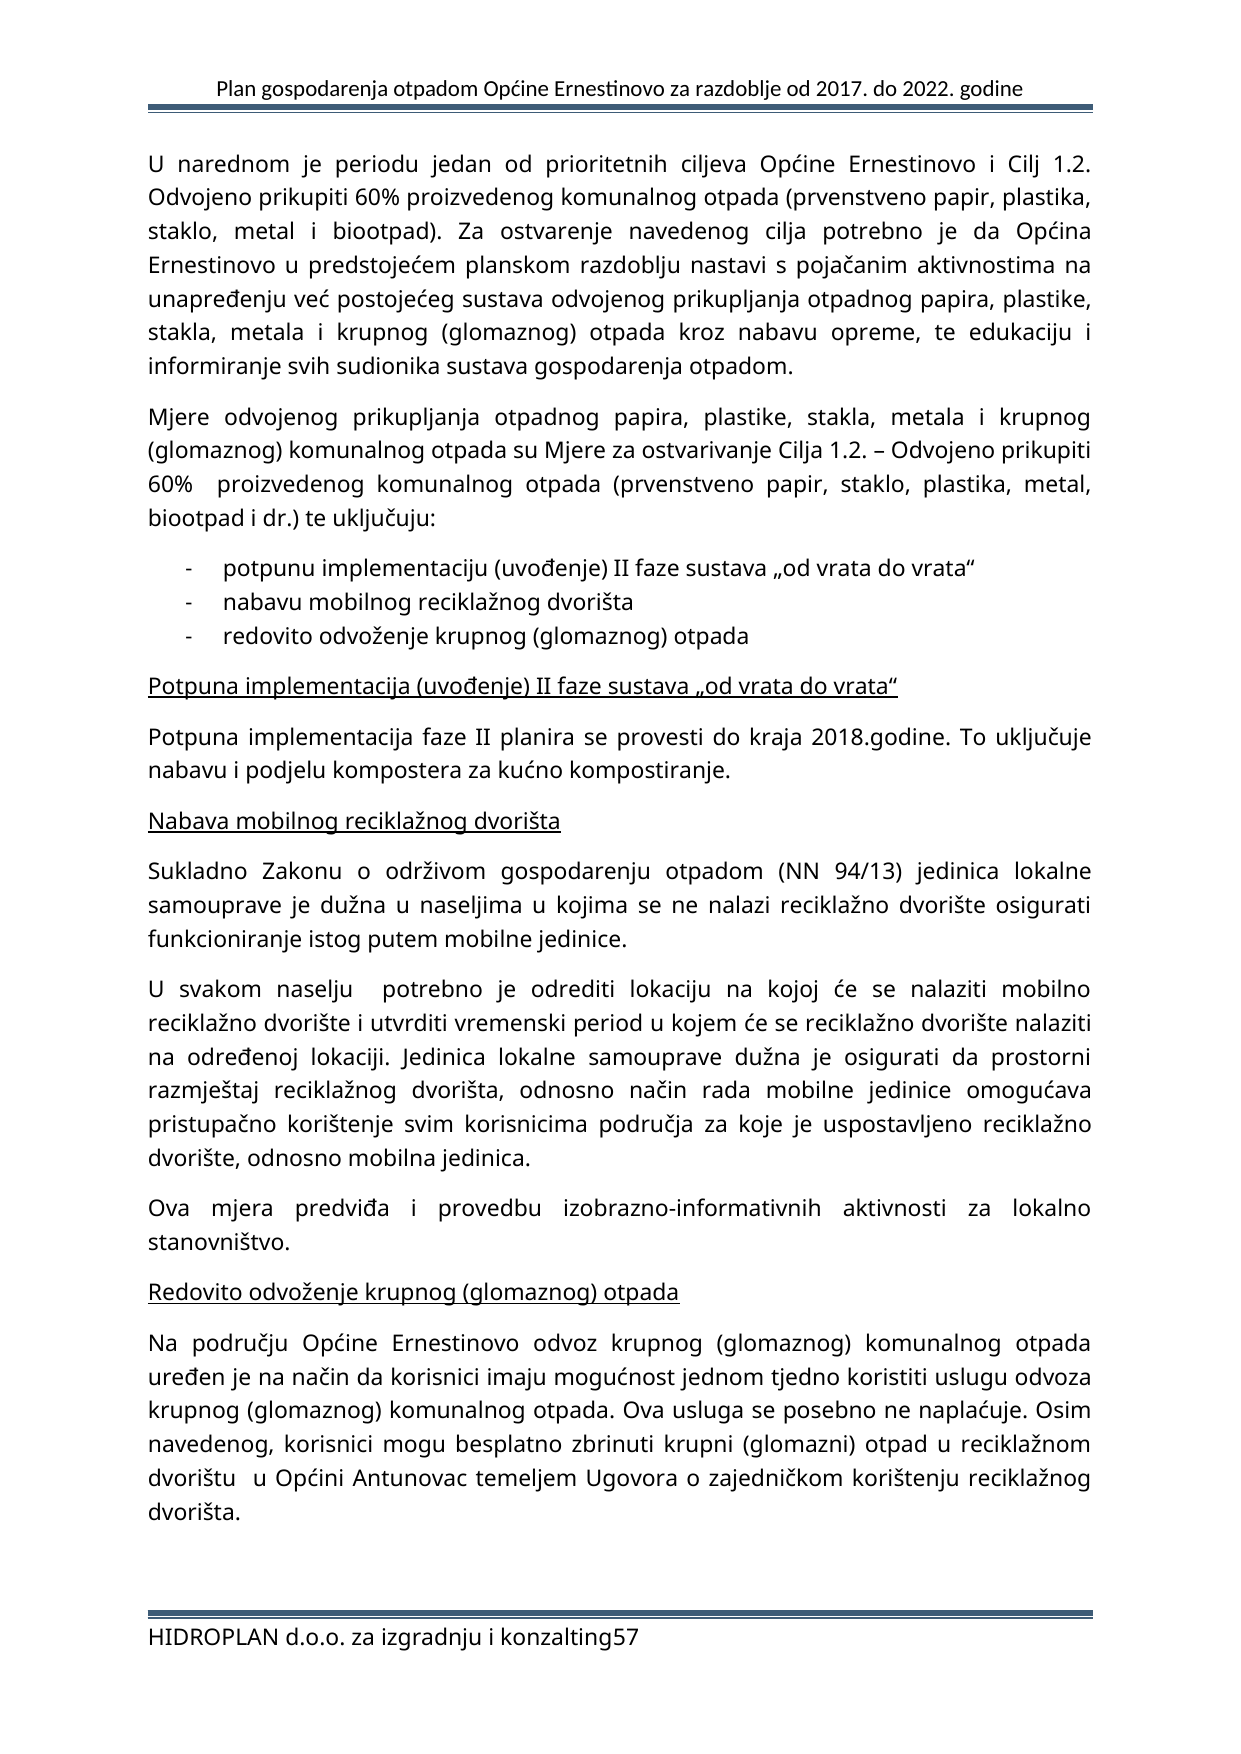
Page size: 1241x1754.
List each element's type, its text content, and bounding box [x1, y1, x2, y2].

text Nabava mobilnog reciklažnog dvorišta [148, 805, 1093, 836]
list nabavu mobilnog reciklažnog dvorišta [185, 586, 1093, 617]
text Redovito odvoženje krupnog (glomaznog) otpada [148, 1276, 1093, 1308]
text Mjere odvojenog prikupljanja otpadnog papira, plastike, stakla, metala i krupnog (glomaznog) komunalnog otpada su Mjere za ostvarivanje Cilja 1.2. – Odvojeno prikupiti 60% proizvedenog komunalnog otpada (prvenstveno papir, staklo, plastika, metal, biootpad i dr.) te uključuju: [148, 401, 1093, 533]
text Ova mjera predviđa i provedbu izobrazno-informativnih aktivnosti za lokalno stanovništvo. [148, 1192, 1093, 1257]
text U narednom je periodu jedan od prioritetnih ciljeva Općine Ernestinovo i Cilj 1.2. Odvojeno prikupiti 60% proizvedenog komunalnog otpada (prvenstveno papir, plastika, staklo, metal i biootpad). Za ostvarenje navedenog cilja potrebno je da Općina Ernestinovo u predstojećem planskom razdoblju nastavi s pojačanim aktivnostima na unapređenju već postojećeg sustava odvojenog prikupljanja otpadnog papira, plastike, stakla, metala i krupnog (glomaznog) otpada kroz nabavu opreme, te edukaciju i informiranje svih sudionika sustava gospodarenja otpadom. [148, 148, 1093, 381]
text Potpuna implementacija (uvođenje) II faze sustava „od vrata do vrata“ [148, 670, 1093, 701]
text Na području Općine Ernestinovo odvoz krupnog (glomaznog) komunalnog otpada uređen je na način da korisnici imaju mogućnost jednom tjedno koristiti uslugu odvoza krupnog (glomaznog) komunalnog otpada. Ova usluga se posebno ne naplaćuje. Osim navedenog, korisnici mogu besplatno zbrinuti krupni (glomazni) otpad u reciklažnom dvorištu u Općini Antunovac temeljem Ugovora o zajedničkom korištenju reciklažnog dvorišta. [148, 1327, 1093, 1527]
text Potpuna implementacija faze II planira se provesti do kraja 2018.godine. To uključuje nabavu i podjelu kompostera za kućno kompostiranje. [148, 721, 1093, 786]
text U svakom naselju potrebno je odrediti lokaciju na kojoj će se nalaziti mobilno reciklažno dvorište i utvrditi vremenski period u kojem će se reciklažno dvorište nalaziti na određenoj lokaciji. Jedinica lokalne samouprave dužna je osigurati da prostorni razmještaj reciklažnog dvorišta, odnosno način rada mobilne jedinice omogućava pristupačno korištenje svim korisnicima područja za koje je uspostavljeno reciklažno dvorište, odnosno mobilna jedinica. [148, 973, 1093, 1173]
text Sukladno Zakonu o održivom gospodarenju otpadom (NN 94/13) jedinica lokalne samouprave je dužna u naseljima u kojima se ne nalazi reciklažno dvorište osigurati funkcioniranje istog putem mobilne jedinice. [148, 855, 1093, 954]
list redovito odvoženje krupnog (glomaznog) otpada [185, 620, 1093, 651]
list potpunu implementaciju (uvođenje) II faze sustava „od vrata do vrata“ [185, 552, 1093, 583]
